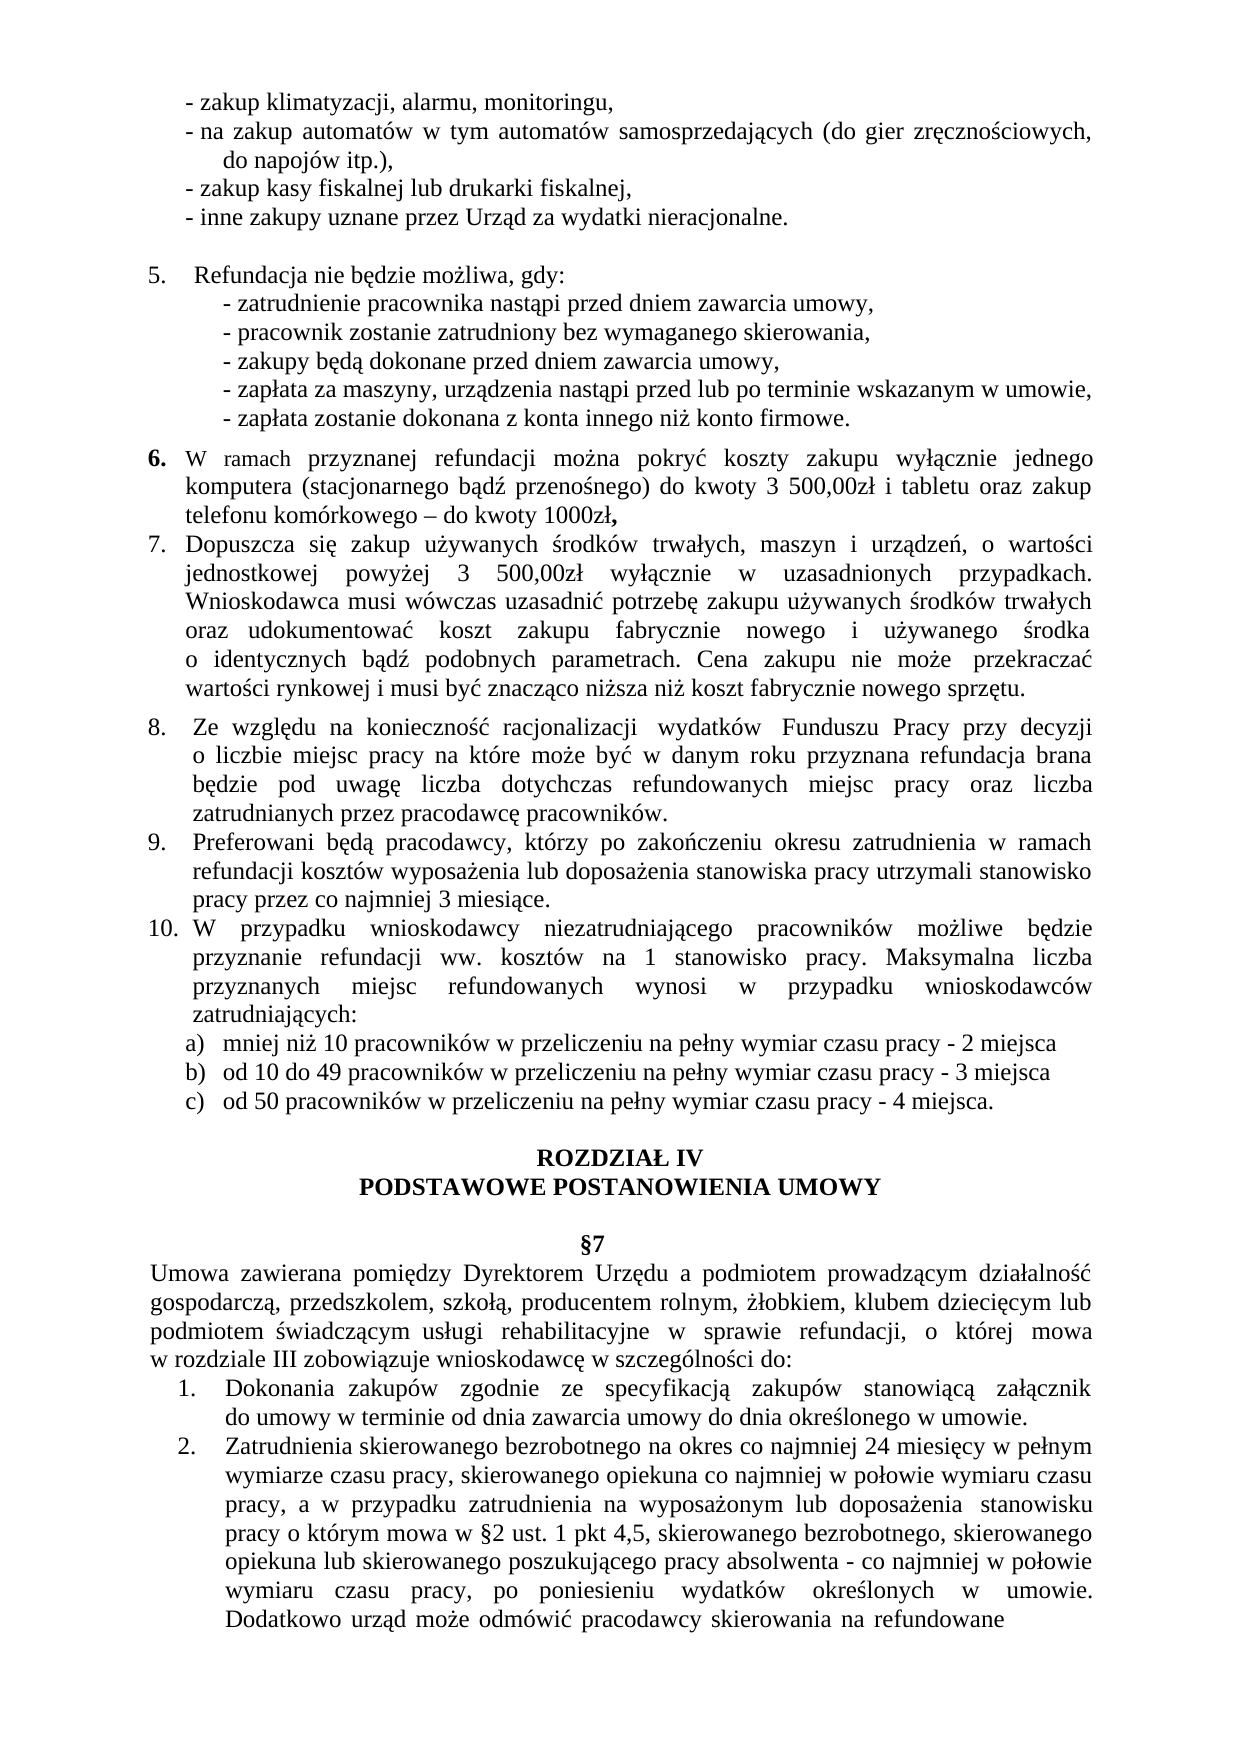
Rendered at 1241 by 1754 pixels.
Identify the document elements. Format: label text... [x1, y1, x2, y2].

list zakupy będą dokonane przed dniem zawarcia umowy, [223, 346, 1105, 374]
list od 50 pracowników w przeliczeniu na pełny wymiar czasu pracy - 4 miejsca. [185, 1086, 1105, 1114]
list na zakup automatów w tym automatów samosprzedających (do gier zręcznościowych, do napojów itp.), [185, 116, 1093, 173]
list Refundacja nie będzie możliwa, gdy: [148, 260, 1105, 288]
list Zatrudnienia skierowanego bezrobotnego na okres co najmniej 24 miesięcy w pełnym wymiarze czasu pracy, skierowanego opiekuna co najmniej w połowie wymiaru czasu pracy, a w przypadku zatrudnienia na wyposażonym lub doposażenia stanowisku pracy o którym mowa w §2 ust. 1 pkt 4,5, skierowanego bezrobotnego, skierowanego opiekuna lub skierowanego poszukującego pracy absolwenta - co najmniej w połowie wymiaru czasu pracy, po poniesieniu wydatków określonych w umowie. Dodatkowo urząd może odmówić pracodawcy skierowania na refundowane [177, 1431, 1093, 1633]
list zapłata za maszyny, urządzenia nastąpi przed lub po terminie wskazanym w umowie, [223, 374, 1105, 403]
list mniej niż 10 pracowników w przeliczeniu na pełny wymiar czasu pracy - 2 miejsca [185, 1028, 1105, 1057]
list inne zakupy uznane przez Urząd za wydatki nieracjonalne. [185, 202, 1105, 231]
list Dopuszcza się zakup używanych środków trwałych, maszyn i urządzeń, o wartości jednostkowej powyżej 3 500,00zł wyłącznie w uzasadnionych przypadkach. Wnioskodawca musi wówczas uzasadnić potrzebę zakupu używanych środków trwałych oraz udokumentować koszt zakupu fabrycznie nowego i używanego środka o identycznych bądź podobnych parametrach. Cena zakupu nie może przekraczać wartości rynkowej i musi być znacząco niższa niż koszt fabrycznie nowego sprzętu. [148, 529, 1093, 701]
list zatrudnienie pracownika nastąpi przed dniem zawarcia umowy, [223, 288, 1105, 317]
list zakup klimatyzacji, alarmu, monitoringu, [185, 87, 1105, 116]
list Dokonania zakupów zgodnie ze specyfikacją zakupów stanowiącą załącznik do umowy w terminie od dnia zawarcia umowy do dnia określonego w umowie. [177, 1373, 1093, 1431]
list pracownik zostanie zatrudniony bez wymaganego skierowania, [223, 317, 1105, 346]
list zapłata zostanie dokonana z konta innego niż konto firmowe. [223, 403, 1105, 432]
list Preferowani będą pracodawcy, którzy po zakończeniu okresu zatrudnienia w ramach refundacji kosztów wyposażenia lub doposażenia stanowiska pracy utrzymali stanowisko pracy przez co najmniej 3 miesiące. [148, 827, 1093, 913]
list W ramach przyznanej refundacji można pokryć koszty zakupu wyłącznie jednego komputera (stacjonarnego bądź przenośnego) do kwoty 3 500,00zł i tabletu oraz zakup telefonu komórkowego – do kwoty 1000zł, [148, 443, 1093, 529]
subtitle ROZDZIAŁ IV PODSTAWOWE POSTANOWIENIA UMOWY [359, 1143, 881, 1201]
list od 10 do 49 pracowników w przeliczeniu na pełny wymiar czasu pracy - 3 miejsca [185, 1057, 1105, 1086]
text Umowa zawierana pomiędzy Dyrektorem Urzędu a podmiotem prowadzącym działalność gospodarczą, przedszkolem, szkołą, producentem rolnym, żłobkiem, klubem dziecięcym lub podmiotem świadczącym usługi rehabilitacyjne w sprawie refundacji, o której mowa w rozdziale III zobowiązuje wnioskodawcę w szczególności do: [150, 1258, 1092, 1373]
list W przypadku wnioskodawcy niezatrudniającego pracowników możliwe będzie przyznanie refundacji ww. kosztów na 1 stanowisko pracy. Maksymalna liczba przyznanych miejsc refundowanych wynosi w przypadku wnioskodawców zatrudniających: [148, 913, 1093, 1028]
list zakup kasy fiskalnej lub drukarki fiskalnej, [185, 173, 1105, 202]
text §7 [152, 1229, 1032, 1258]
list Ze względu na konieczność racjonalizacji wydatków Funduszu Pracy przy decyzji o liczbie miejsc pracy na które może być w danym roku przyznana refundacja brana będzie pod uwagę liczba dotychczas refundowanych miejsc pracy oraz liczba zatrudnianych przez pracodawcę pracowników. [148, 712, 1093, 827]
